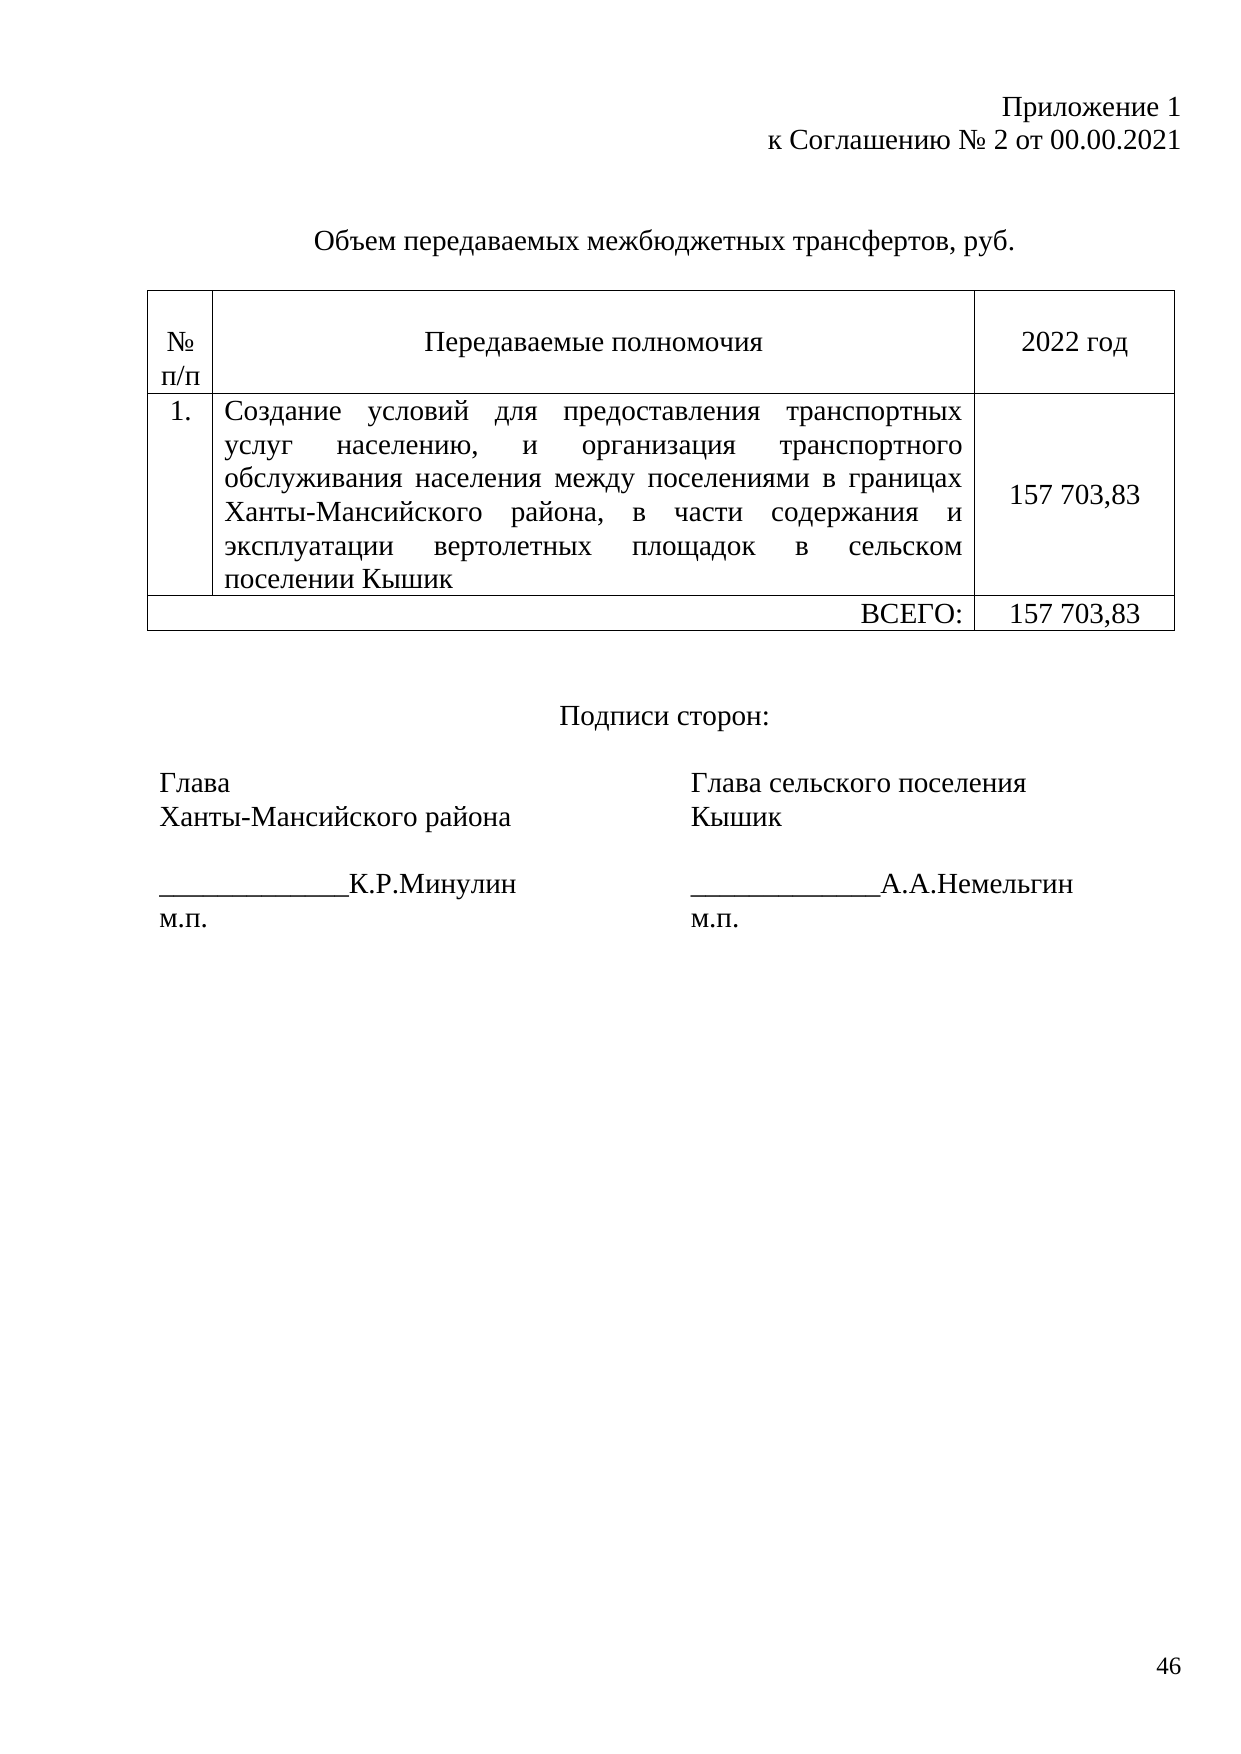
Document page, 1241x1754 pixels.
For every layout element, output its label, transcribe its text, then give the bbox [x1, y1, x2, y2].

text Приложение 1 [148, 89, 1181, 122]
table_header Глава сельского поселения Кышик _____________А.А.Немельгин м.п. [679, 766, 1122, 938]
table_cell Создание условий для предоставления транспортных услуг населению, и организация транспортного обслуживания населения между поселениями в границах Ханты-Мансийского района, в части содержания и эксплуатации вертолетных площадок в сельском поселении Кышик [213, 394, 974, 595]
table_header 2022 год [975, 291, 1174, 392]
table_cell 157 703,83 [975, 394, 1174, 595]
text к Соглашению № 2 от 00.00.2021 [148, 122, 1181, 156]
table_header Глава Ханты-Мансийского района _____________К.Р.Минулин м.п. [148, 766, 679, 938]
table_cell 1. [148, 394, 212, 595]
text Подписи сторон: [148, 698, 1181, 732]
table_header № п/п [148, 291, 212, 392]
table_cell ВСЕГО: [148, 596, 974, 630]
text Объем передаваемых межбюджетных трансфертов, руб. [148, 223, 1181, 256]
table_header Передаваемые полномочия [213, 291, 974, 392]
table_cell 157 703,83 [975, 596, 1174, 630]
